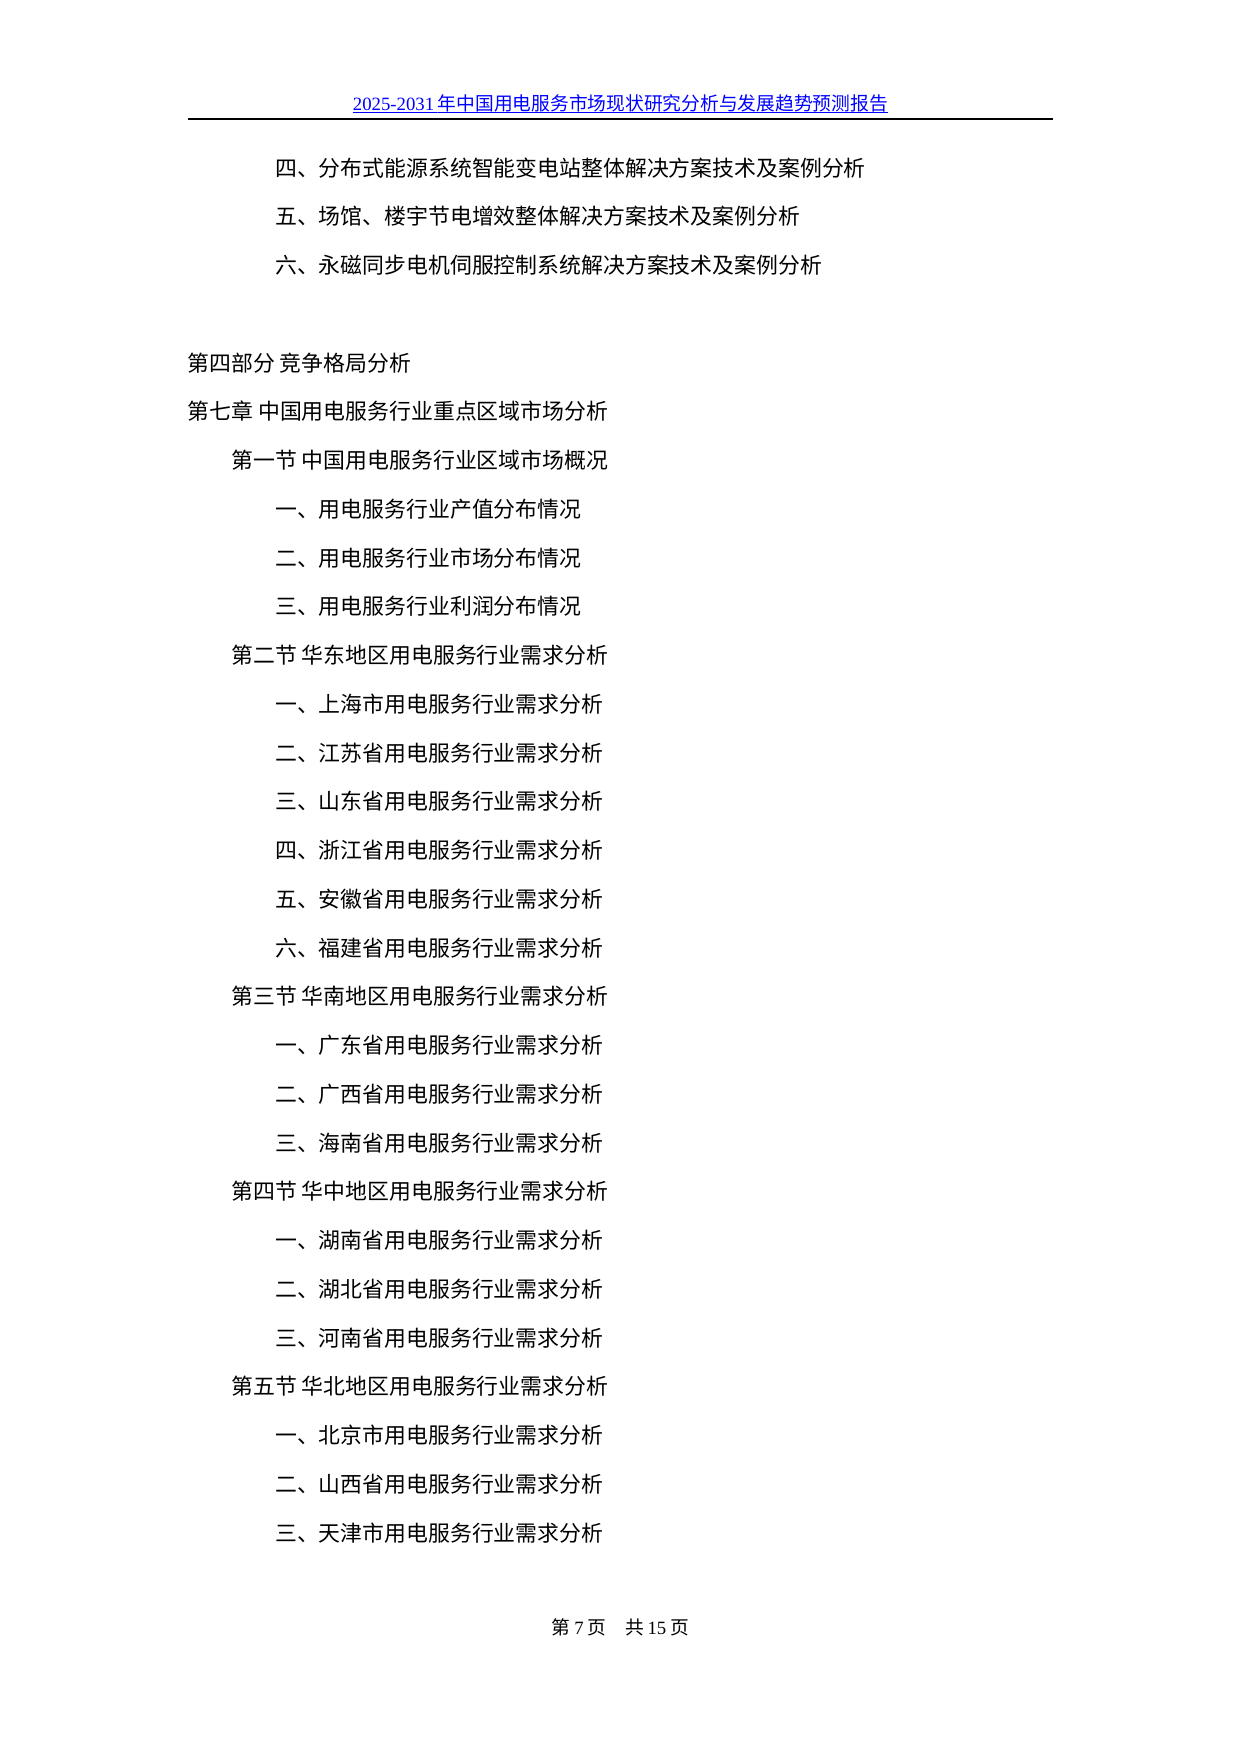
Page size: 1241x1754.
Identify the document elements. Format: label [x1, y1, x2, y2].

text [187, 150, 1053, 1548]
